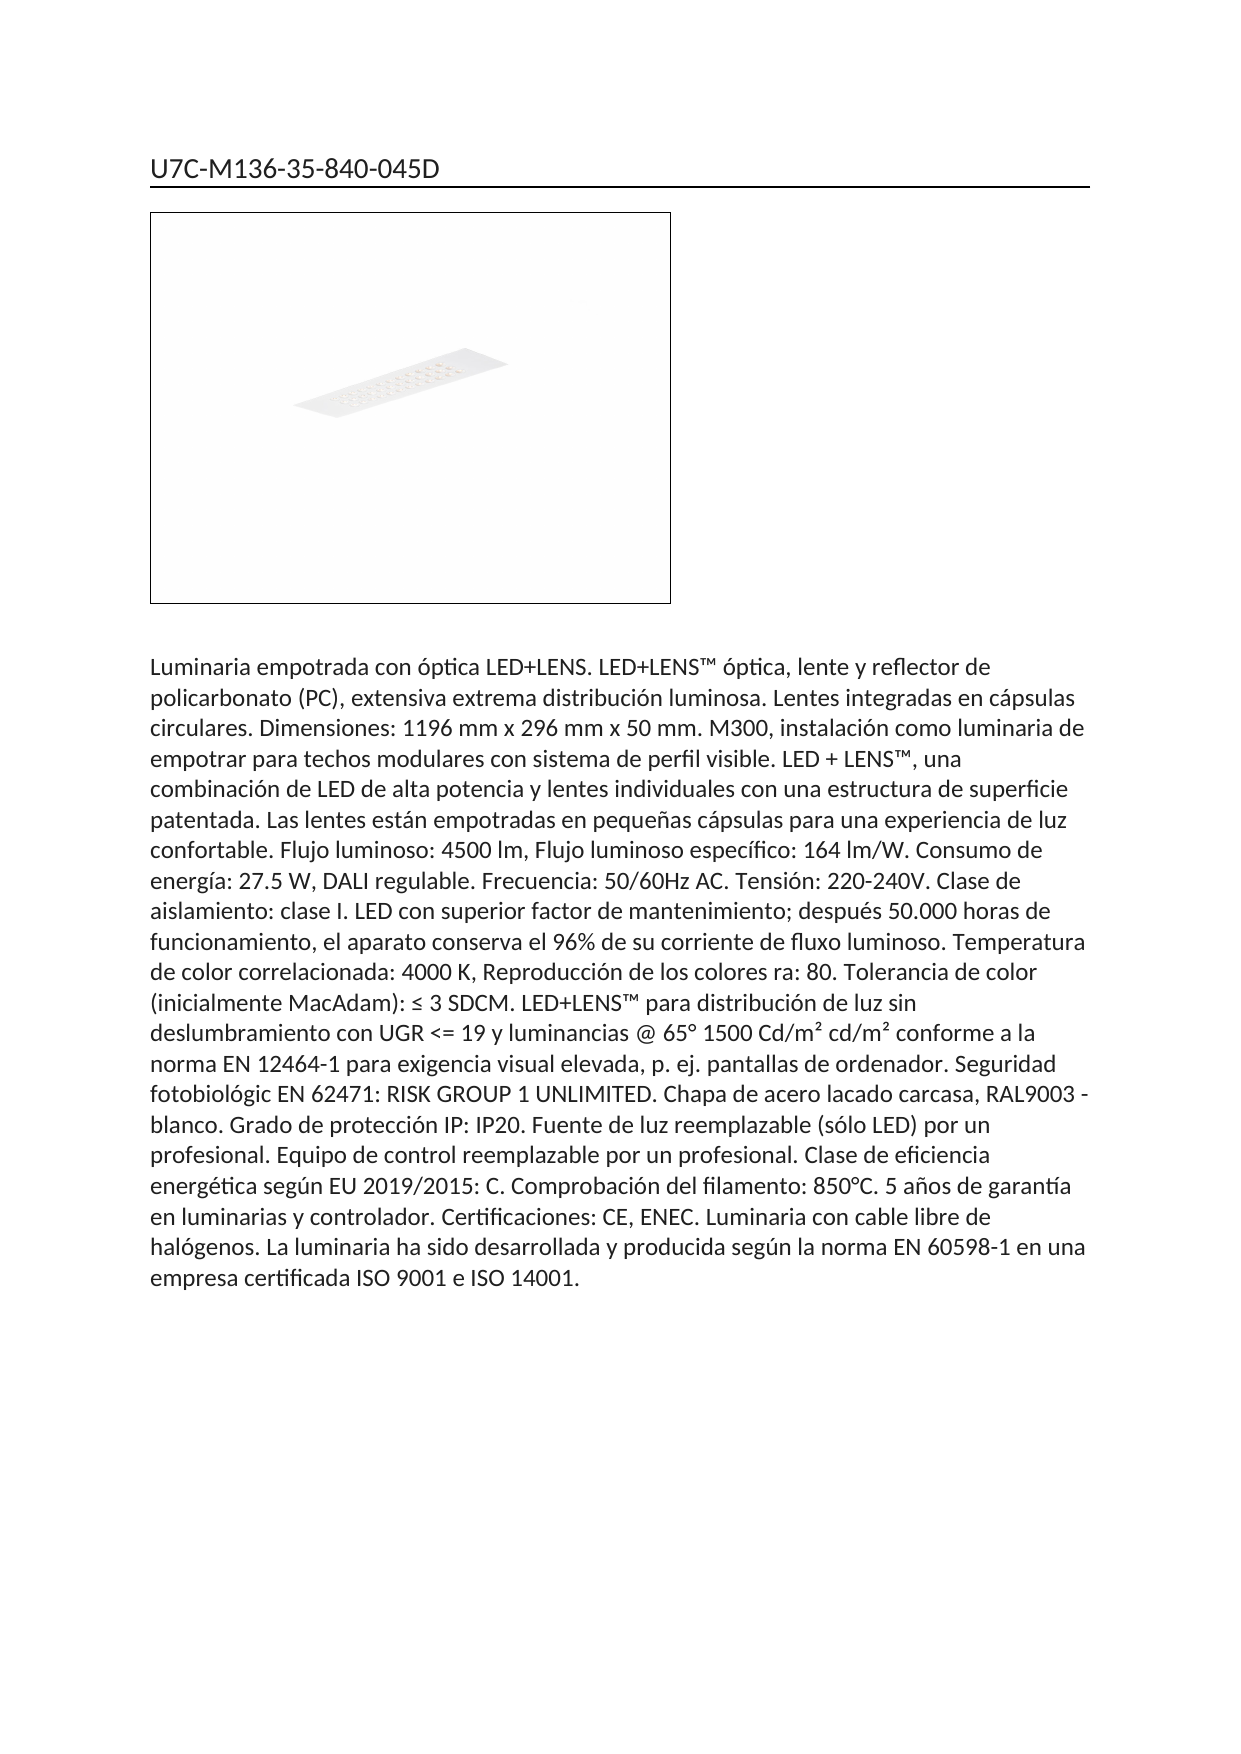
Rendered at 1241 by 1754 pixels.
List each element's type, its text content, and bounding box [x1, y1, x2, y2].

text U7C-M136-35-840-045D [150, 150, 1090, 186]
text Luminaria empotrada con óptica LED+LENS. LED+LENS™ óptica, lente y reflector de policarbonato (PC), extensiva extrema distribución luminosa. Lentes integradas en cápsulas circulares. Dimensiones: 1196 mm x 296 mm x 50 mm. M300, instalación como luminaria de empotrar para techos modulares con sistema de perfil visible. LED + LENS™, una combinación de LED de alta potencia y lentes individuales con una estructura de superficie patentada. Las lentes están empotradas en pequeñas cápsulas para una experiencia de luz confortable. Flujo luminoso: 4500 lm, Flujo luminoso específico: 164 lm/W. Consumo de energía: 27.5 W, DALI regulable. Frecuencia: 50/60Hz AC. Tensión: 220-240V. Clase de aislamiento: clase I. LED con superior factor de mantenimiento; después 50.000 horas de funcionamiento, el aparato conserva el 96% de su corriente de fluxo luminoso. Temperatura de color correlacionada: 4000 K, Reproducción de los colores ra: 80. Tolerancia de color (inicialmente MacAdam): ≤ 3 SDCM. LED+LENS™ para distribución de luz sin deslumbramiento con UGR <= 19 y luminancias @ 65° 1500 Cd/m² cd/m² conforme a la norma EN 12464-1 para exigencia visual elevada, p. ej. pantallas de ordenador. Seguridad fotobiológic EN 62471: RISK GROUP 1 UNLIMITED. Chapa de acero lacado carcasa, RAL9003 - blanco. Grado de protección IP: IP20. Fuente de luz reemplazable (sólo LED) por un profesional. Equipo de control reemplazable por un profesional. Clase de eficiencia energética según EU 2019/2015: C. Comprobación del filamento: 850°C. 5 años de garantía en luminarias y controlador. Certificaciones: CE, ENEC. Luminaria con cable libre de halógenos. La luminaria ha sido desarrollada y producida según la norma EN 60598-1 en una empresa certificada ISO 9001 e ISO 14001. [150, 651, 1090, 1292]
picture [151, 213, 670, 603]
